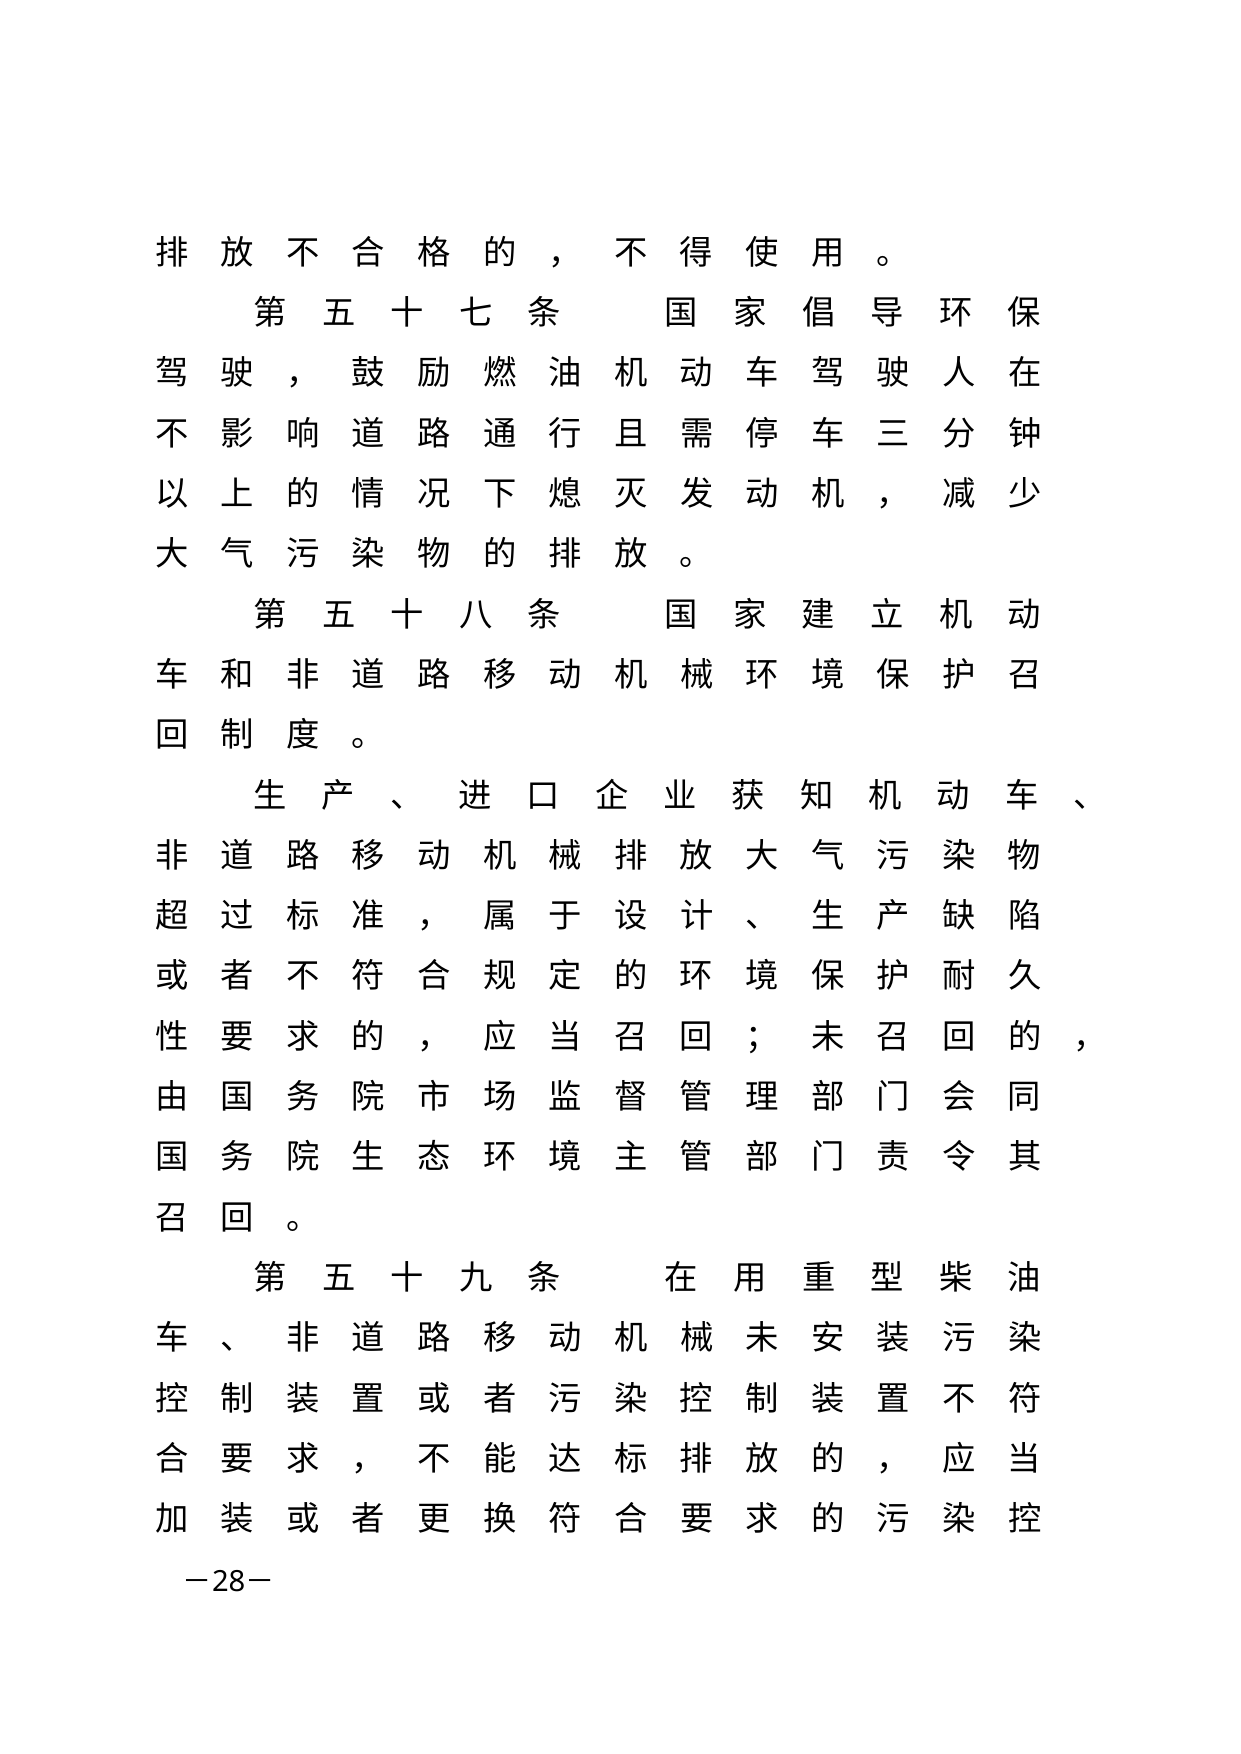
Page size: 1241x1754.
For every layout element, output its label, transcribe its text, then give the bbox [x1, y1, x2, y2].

text 第五十九条 在用重型柴油车、非道路移动机械未安装污染控制装置或者污染控制装置不符合要求，不能达标排放的，应当加装或者更换符合要求的污染控制装置。 [155, 1245, 1073, 1546]
text 第五十七条 国家倡导环保驾驶，鼓励燃油机动车驾驶人在不影响道路通行且需停车三分钟以上的情况下熄灭发动机，减少大气污染物的排放。 [155, 280, 1073, 581]
text 第五十八条 国家建立机动车和非道路移动机械环境保护召回制度。 [155, 581, 1073, 762]
text 第五十六条 生态环境主管部门应当会同交通运输、住房城乡建设、农业行政、水行政等有关部门对非道路移动机械的大气污染物排放状况进行监督检查，排放不合格的，不得使用。 [155, 219, 1073, 280]
text 生产、进口企业获知机动车、非道路移动机械排放大气污染物超过标准，属于设计、生产缺陷或者不符合规定的环境保护耐久性要求的，应当召回；未召回的，由国务院市场监督管理部门会同国务院生态环境主管部门责令其召回。 [155, 762, 1073, 1245]
